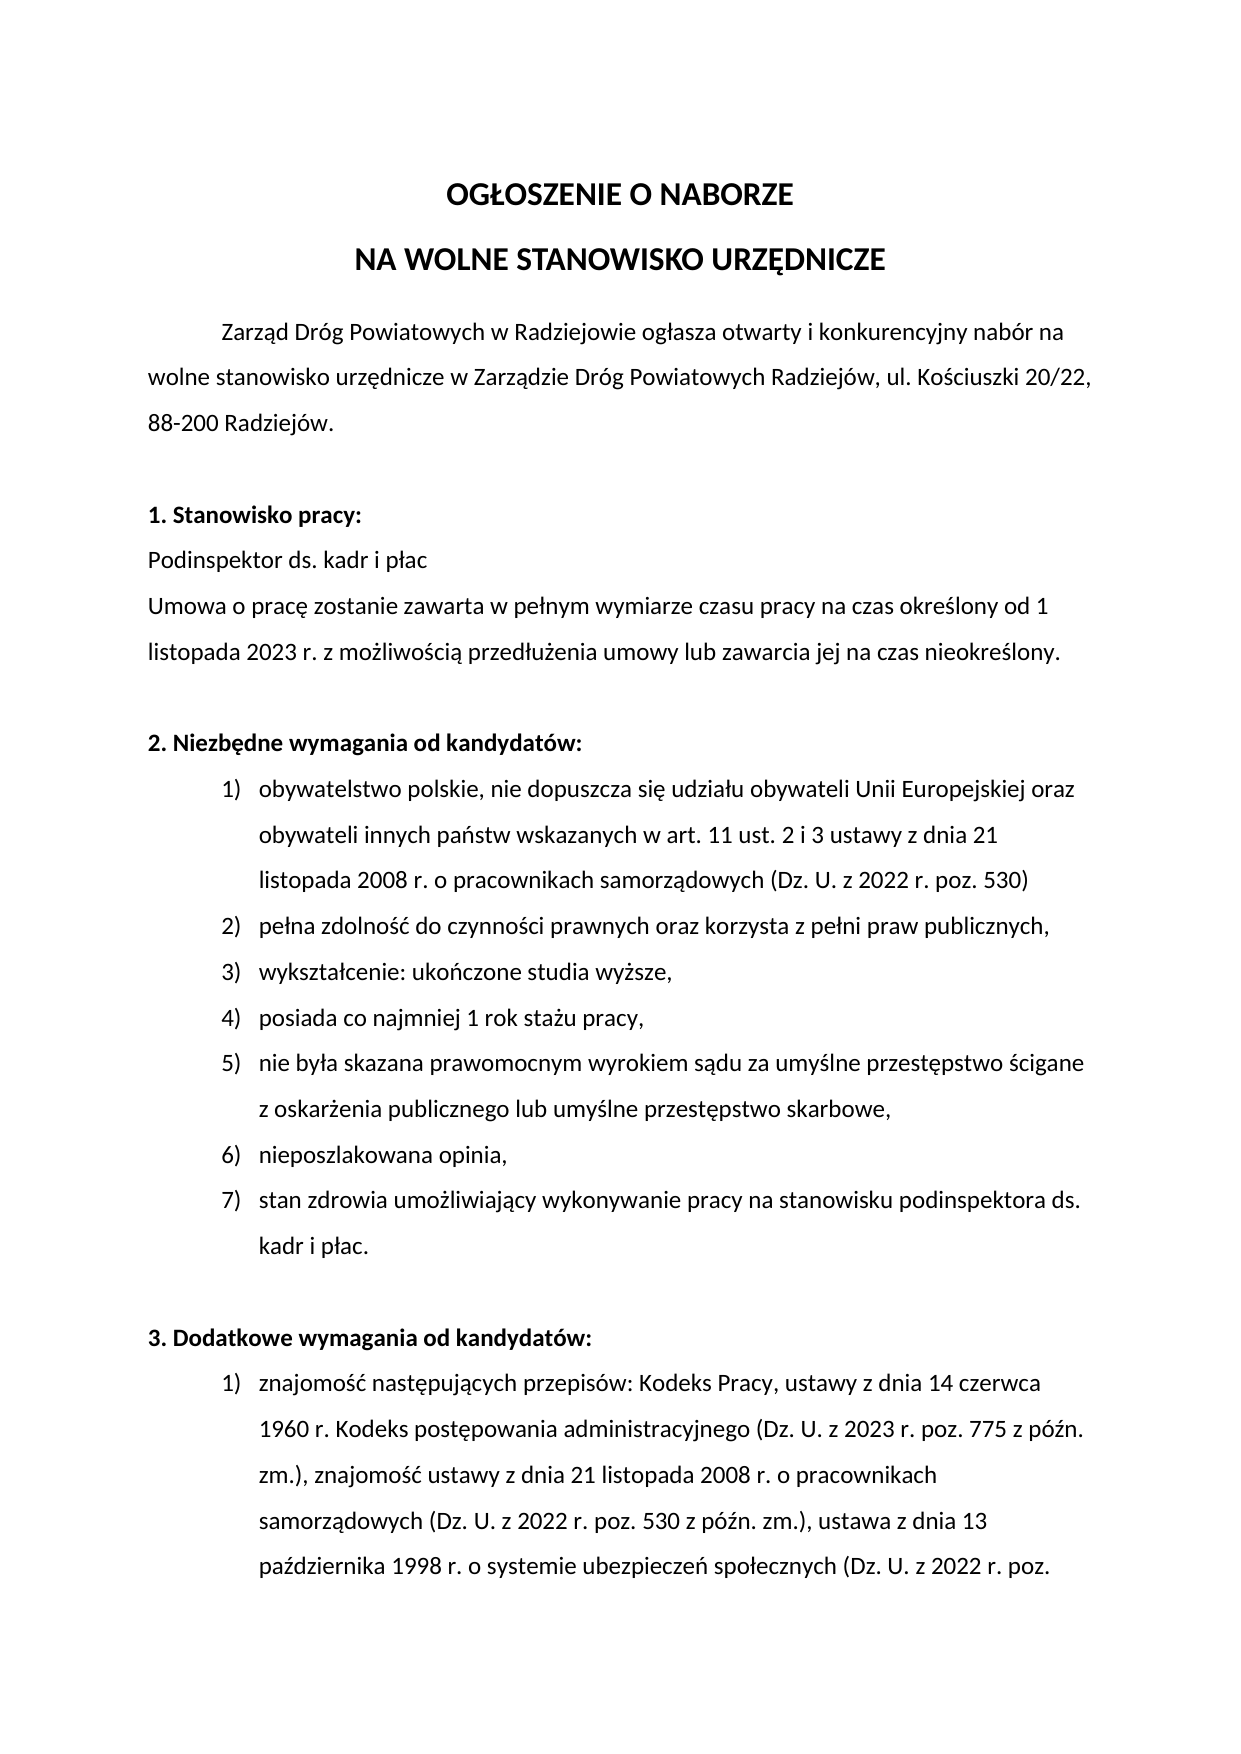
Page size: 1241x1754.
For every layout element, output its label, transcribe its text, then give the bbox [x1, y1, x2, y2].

text 2. Niezbędne wymagania od kandydatów: [148, 727, 1093, 758]
text Umowa o pracę zostanie zawarta w pełnym wymiarze czasu pracy na czas określony od 1 listopada 2023 r. z możliwością przedłużenia umowy lub zawarcia jej na czas nieokreślony. [148, 590, 1093, 666]
text 3. Dodatkowe wymagania od kandydatów: [148, 1322, 1093, 1352]
list posiada co najmniej 1 rok stażu pracy, [221, 1002, 1093, 1032]
list pełna zdolność do czynności prawnych oraz korzysta z pełni praw publicznych, [221, 910, 1093, 941]
subtitle NA WOLNE STANOWISKO URZĘDNICZE [148, 238, 1093, 279]
text Zarząd Dróg Powiatowych w Radziejowie ogłasza otwarty i konkurencyjny nabór na wolne stanowisko urzędnicze w Zarządzie Dróg Powiatowych Radziejów, ul. Kościuszki 20/22, 88-200 Radziejów. [148, 316, 1093, 438]
list stan zdrowia umożliwiający wykonywanie pracy na stanowisku podinspektora ds. kadr i płac. [221, 1185, 1093, 1261]
list wykształcenie: ukończone studia wyższe, [221, 956, 1093, 987]
list nieposzlakowana opinia, [221, 1139, 1093, 1169]
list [221, 1368, 1093, 1581]
list obywatelstwo polskie, nie dopuszcza się udziału obywateli Unii Europejskiej oraz obywateli innych państw wskazanych w art. 11 ust. 2 i 3 ustawy z dnia 21 listopada 2008 r. o pracownikach samorządowych (Dz. U. z 2022 r. poz. 530) [221, 773, 1093, 895]
text 1. Stanowisko pracy: [148, 499, 1093, 529]
subtitle OGŁOSZENIE O NABORZE [148, 173, 1093, 213]
list nie była skazana prawomocnym wyrokiem sądu za umyślne przestępstwo ścigane z oskarżenia publicznego lub umyślne przestępstwo skarbowe, [221, 1047, 1093, 1124]
text Podinspektor ds. kadr i płac [148, 544, 1093, 575]
